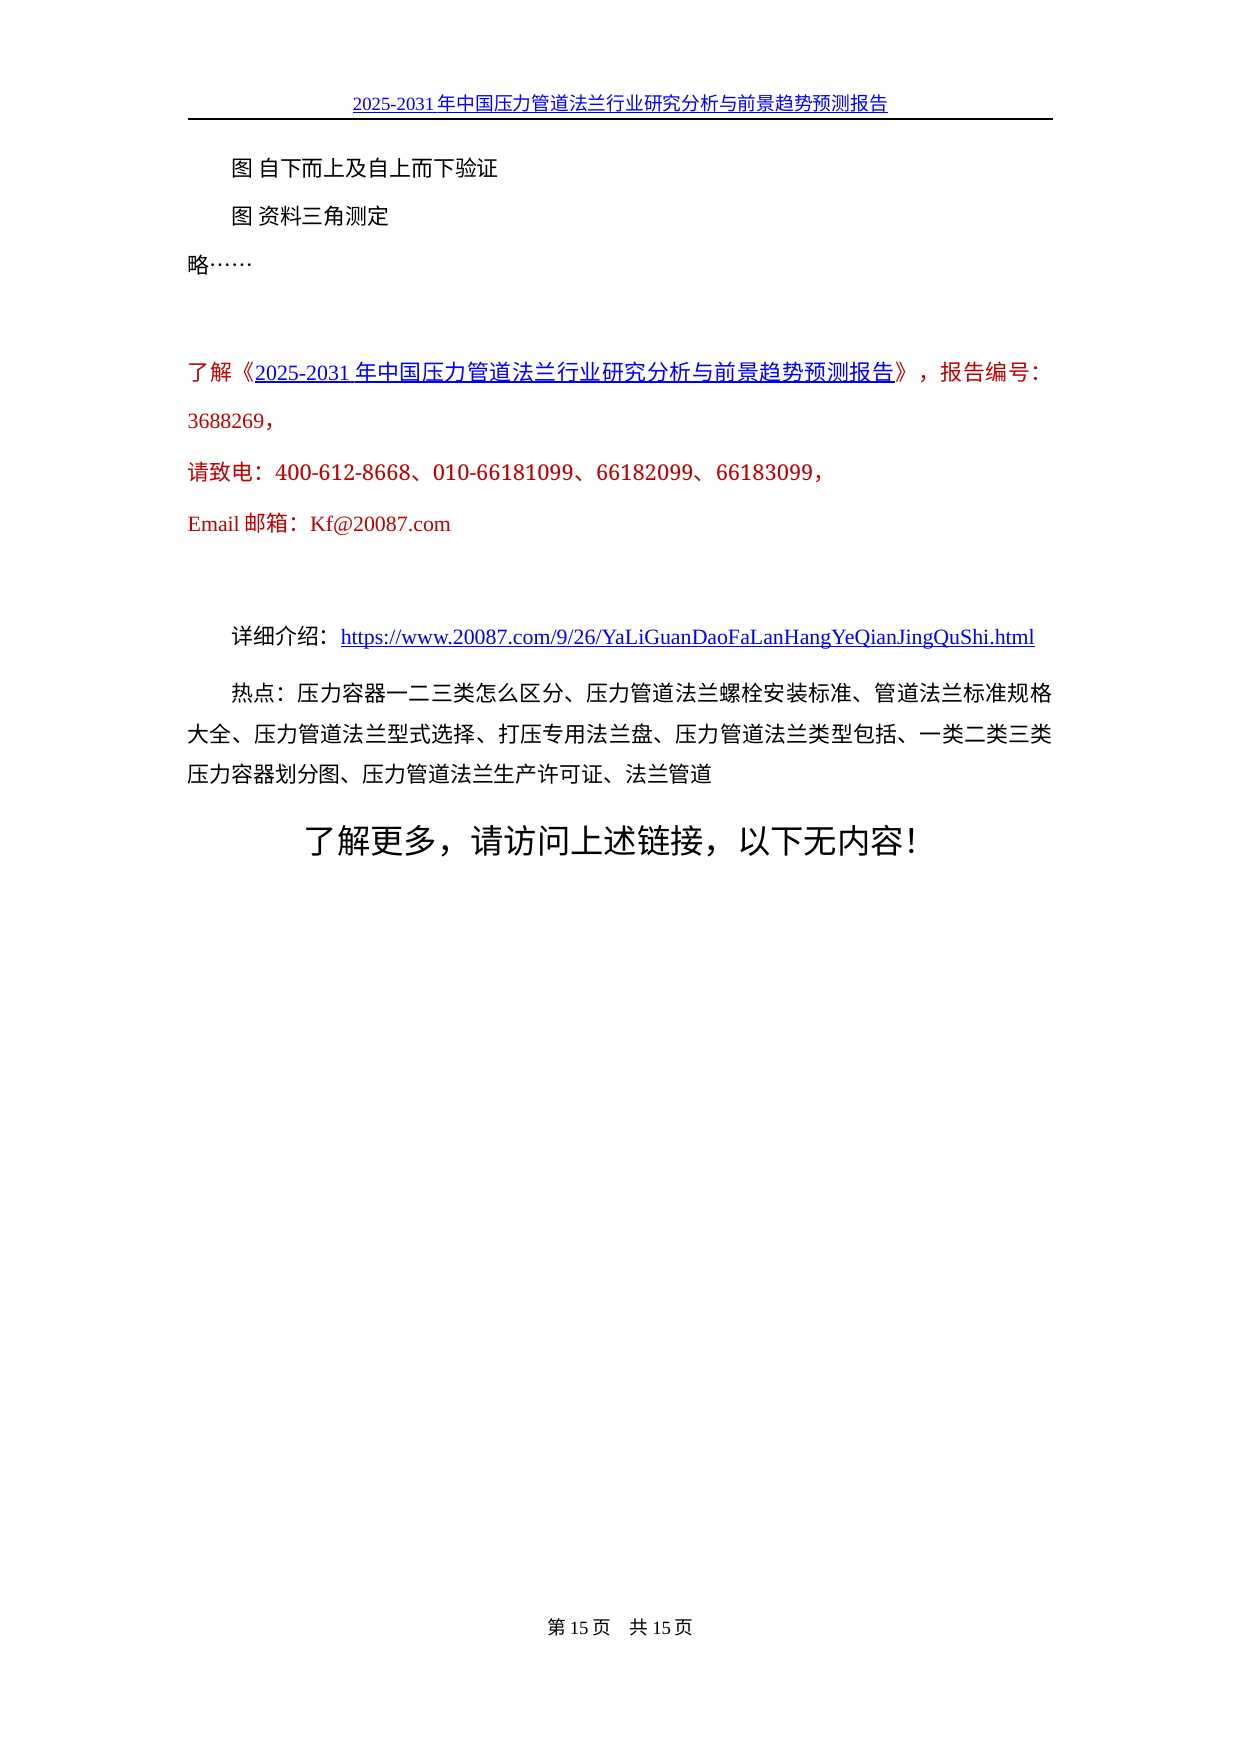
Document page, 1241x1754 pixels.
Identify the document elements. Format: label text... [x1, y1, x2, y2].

text 详细介绍：https://www.20087.com/9/26/YaLiGuanDaoFaLanHangYeQianJingQuShi.html [187, 619, 1053, 651]
text Email邮箱：Kf@20087.com [187, 506, 1053, 538]
text 热点：压力容器一二三类怎么区分、压力管道法兰螺栓安装标准、管道法兰标准规格大全、压力管道法兰型式选择、打压专用法兰盘、压力管道法兰类型包括、一类二类三类压力容器划分图、压力管道法兰生产许可证、法兰管道 [187, 676, 1053, 789]
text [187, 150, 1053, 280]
text 请致电：400-612-8668、010-66181099、66182099、66183099， [187, 454, 1053, 487]
title 了解更多，请访问上述链接，以下无内容！ [187, 807, 1053, 872]
text 了解《2025-2031年中国压力管道法兰行业研究分析与前景趋势预测报告》，报告编号：3688269， [187, 354, 1053, 435]
